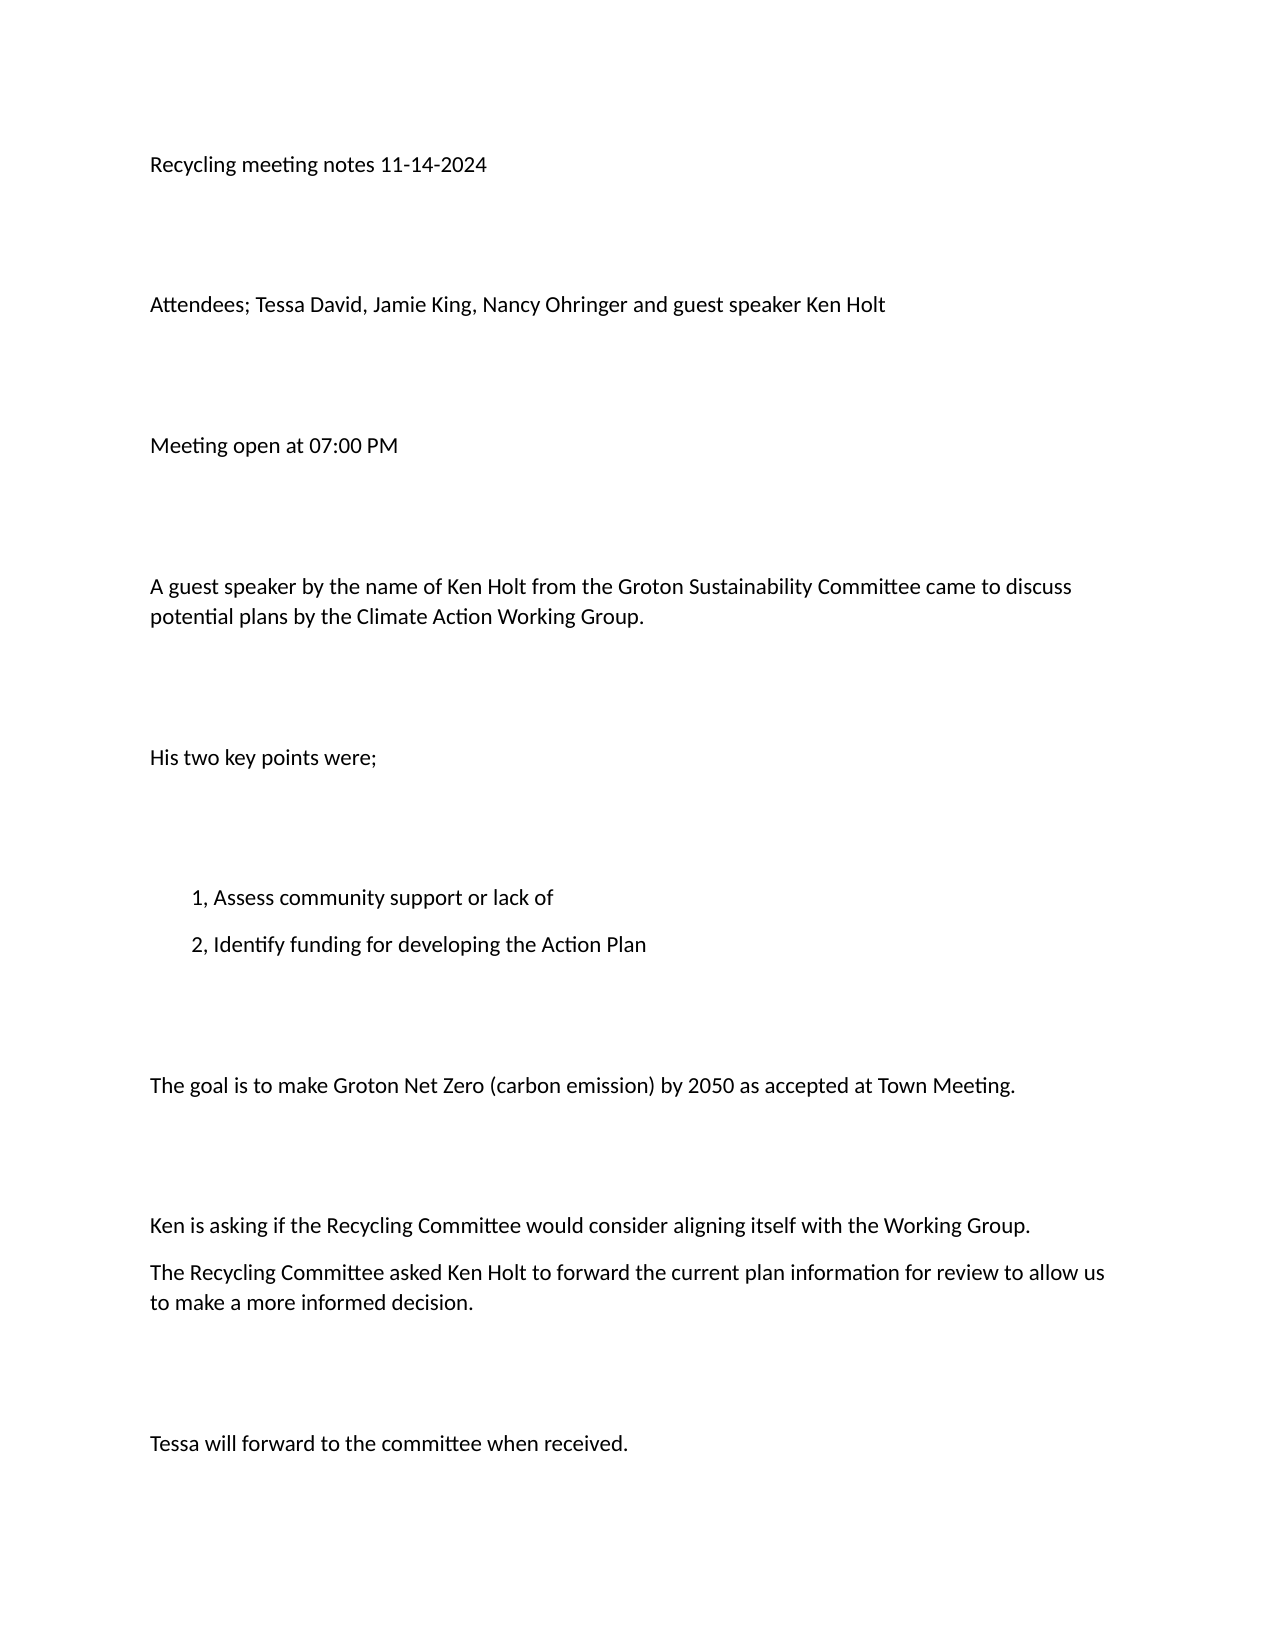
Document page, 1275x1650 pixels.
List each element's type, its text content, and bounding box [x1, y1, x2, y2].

text 1, Assess community support or lack of [150, 883, 1125, 911]
text 2, Identify funding for developing the Action Plan [150, 930, 1125, 958]
text The Recycling Committee asked Ken Holt to forward the current plan information for review to allow us to make a more informed decision. [150, 1258, 1125, 1317]
text Tessa will forward to the committee when received. [150, 1429, 1125, 1457]
text Meeting open at 07:00 PM [150, 431, 1125, 459]
text His two key points were; [150, 743, 1125, 771]
text Ken is asking if the Recycling Committee would consider aligning itself with the Working Group. [150, 1211, 1125, 1239]
text Attendees; Tessa David, Jamie King, Nancy Ohringer and guest speaker Ken Holt [150, 291, 1125, 319]
text Recycling meeting notes 11-14-2024 [150, 150, 1125, 178]
text A guest speaker by the name of Ken Holt from the Groton Sustainability Committee came to discuss potential plans by the Climate Action Working Group. [150, 572, 1125, 630]
text The goal is to make Groton Net Zero (carbon emission) by 2050 as accepted at Town Meeting. [150, 1071, 1125, 1099]
